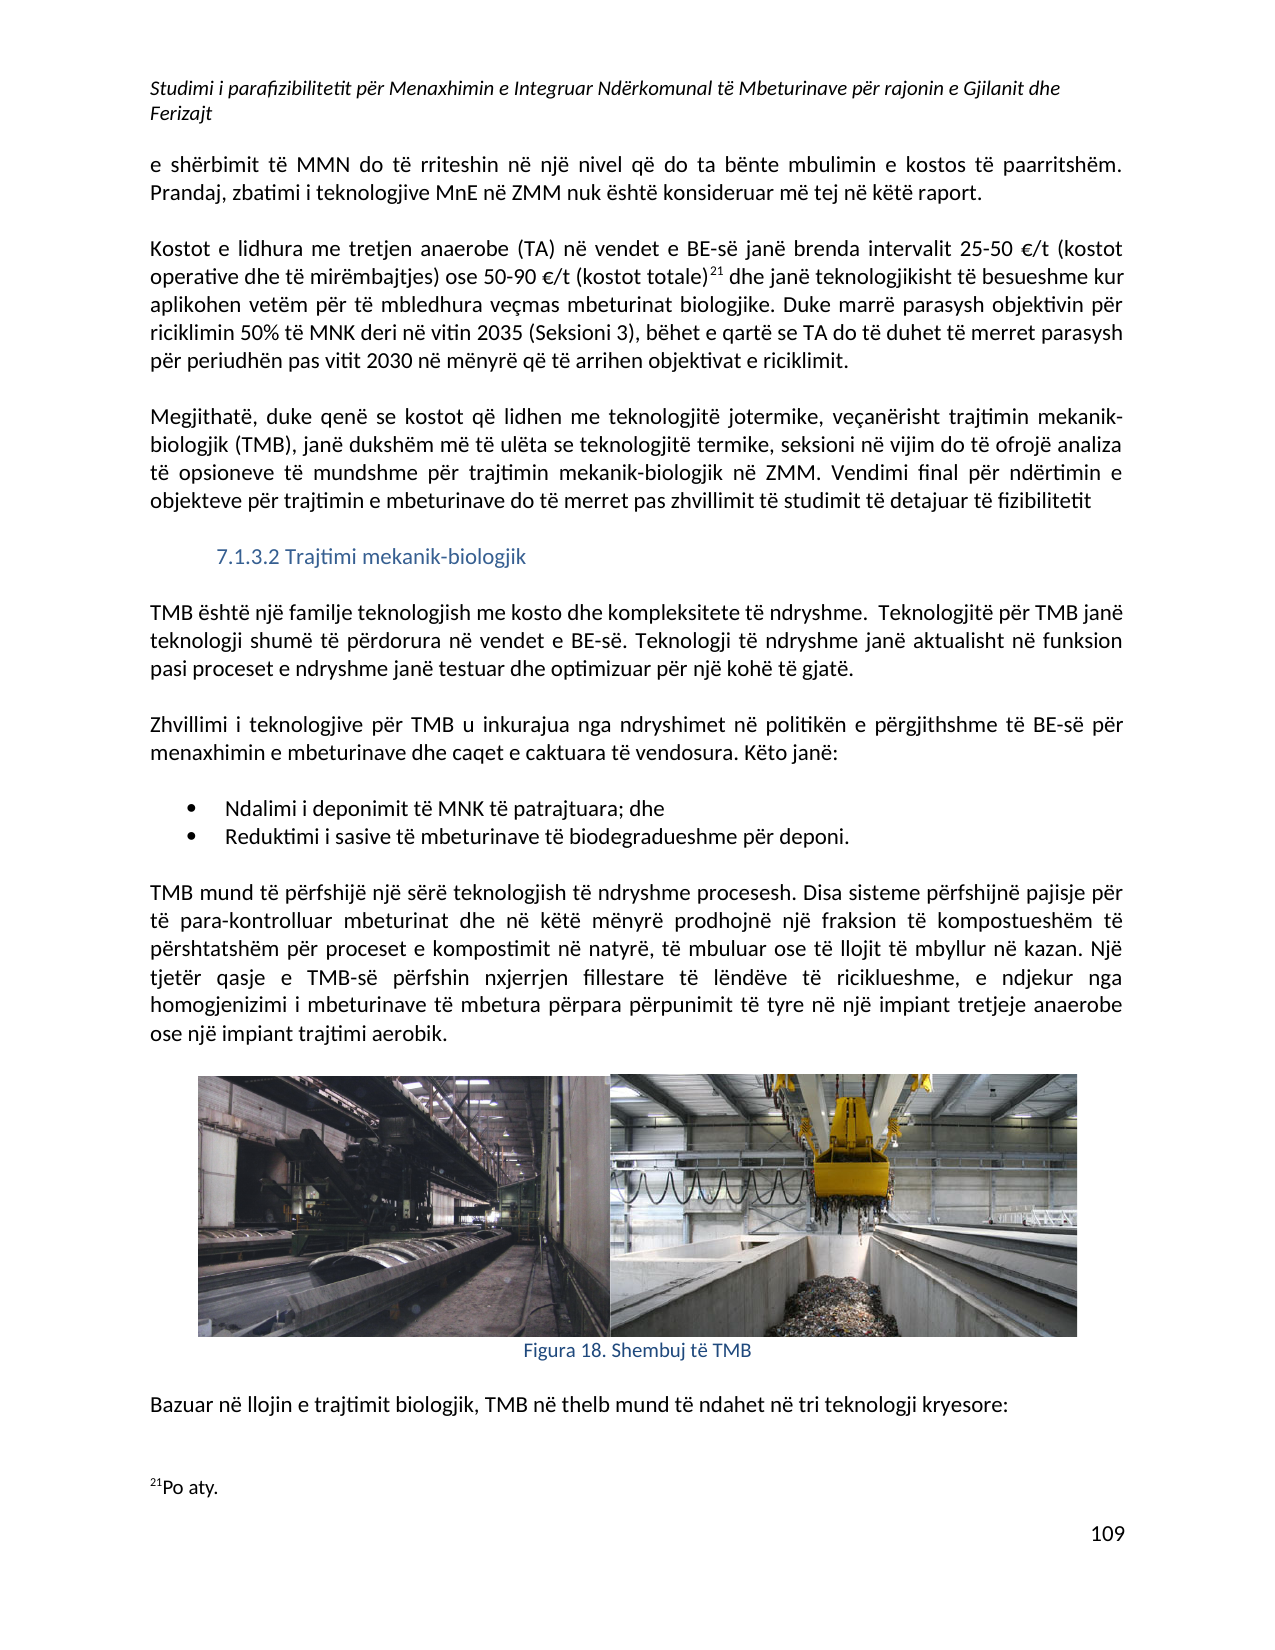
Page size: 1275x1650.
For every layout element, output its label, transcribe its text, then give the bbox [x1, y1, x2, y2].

text Kostot e lidhura me tretjen anaerobe (TA) në vendet e BE-së janë brenda intervalit 25-50 €/t (kostot operative dhe të mirëmbajtjes) ose 50-90 €/t (kostot totale) dhe janë teknologjikisht të besueshme kur aplikohen vetëm për të mbledhura veçmas mbeturinat biologjike. Duke marrë parasysh objektivin për riciklimin 50% të MNK deri në vitin 2035 (Seksioni 3), bëhet e qartë se TA do të duhet të merret parasysh për periudhën pas vitit 2030 në mënyrë që të arrihen objektivat e riciklimit. [150, 234, 1125, 374]
text Zhvillimi i teknologjive për TMB u inkurajua nga ndryshimet në politikën e përgjithshme të BE-së për menaxhimin e mbeturinave dhe caqet e caktuara të vendosura. Këto janë: [150, 710, 1125, 766]
text Bazuar në llojin e trajtimit biologjik, TMB në thelb mund të ndahet në tri teknologji kryesore: [150, 1390, 1125, 1418]
subtitle 7.1.3.2 Trajtimi mekanik-biologjik [150, 542, 1125, 570]
text TMB mund të përfshijë një sërë teknologjish të ndryshme procesesh. Disa sisteme përfshijnë pajisje për të para-kontrolluar mbeturinat dhe në këtë mënyrë prodhojnë një fraksion të kompostueshëm të përshtatshëm për proceset e kompostimit në natyrë, të mbuluar ose të llojit të mbyllur në kazan. Një tjetër qasje e TMB-së përfshin nxjerrjen fillestare të lëndëve të riciklueshme, e ndjekur nga homogjenizimi i mbeturinave të mbetura përpara përpunimit të tyre në një impiant tretjeje anaerobe ose një impiant trajtimi aerobik. [150, 878, 1125, 1047]
picture [198, 1074, 1078, 1337]
list Ndalimi i deponimit të MNK të patrajtuara; dhe [187, 794, 1125, 822]
list Reduktimi i sasive të mbeturinave të biodegradueshme për deponi. [187, 822, 1125, 851]
text Figura 18. Shembuj të TMB [150, 1337, 1125, 1362]
text Megjithatë, duke qenë se kostot që lidhen me teknologjitë jotermike, veçanërisht trajtimin mekanik-biologjik (TMB), janë dukshëm më të ulëta se teknologjitë termike, seksioni në vijim do të ofrojë analiza të opsioneve të mundshme për trajtimin mekanik-biologjik në ZMM. Vendimi final për ndërtimin e objekteve për trajtimin e mbeturinave do të merret pas zhvillimit të studimit të detajuar të fizibilitetit [150, 402, 1125, 514]
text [150, 150, 1125, 206]
text TMB është një familje teknologjish me kosto dhe kompleksitete të ndryshme. Teknologjitë për TMB janë teknologji shumë të përdorura në vendet e BE-së. Teknologji të ndryshme janë aktualisht në funksion pasi proceset e ndryshme janë testuar dhe optimizuar për një kohë të gjatë. [150, 598, 1125, 682]
